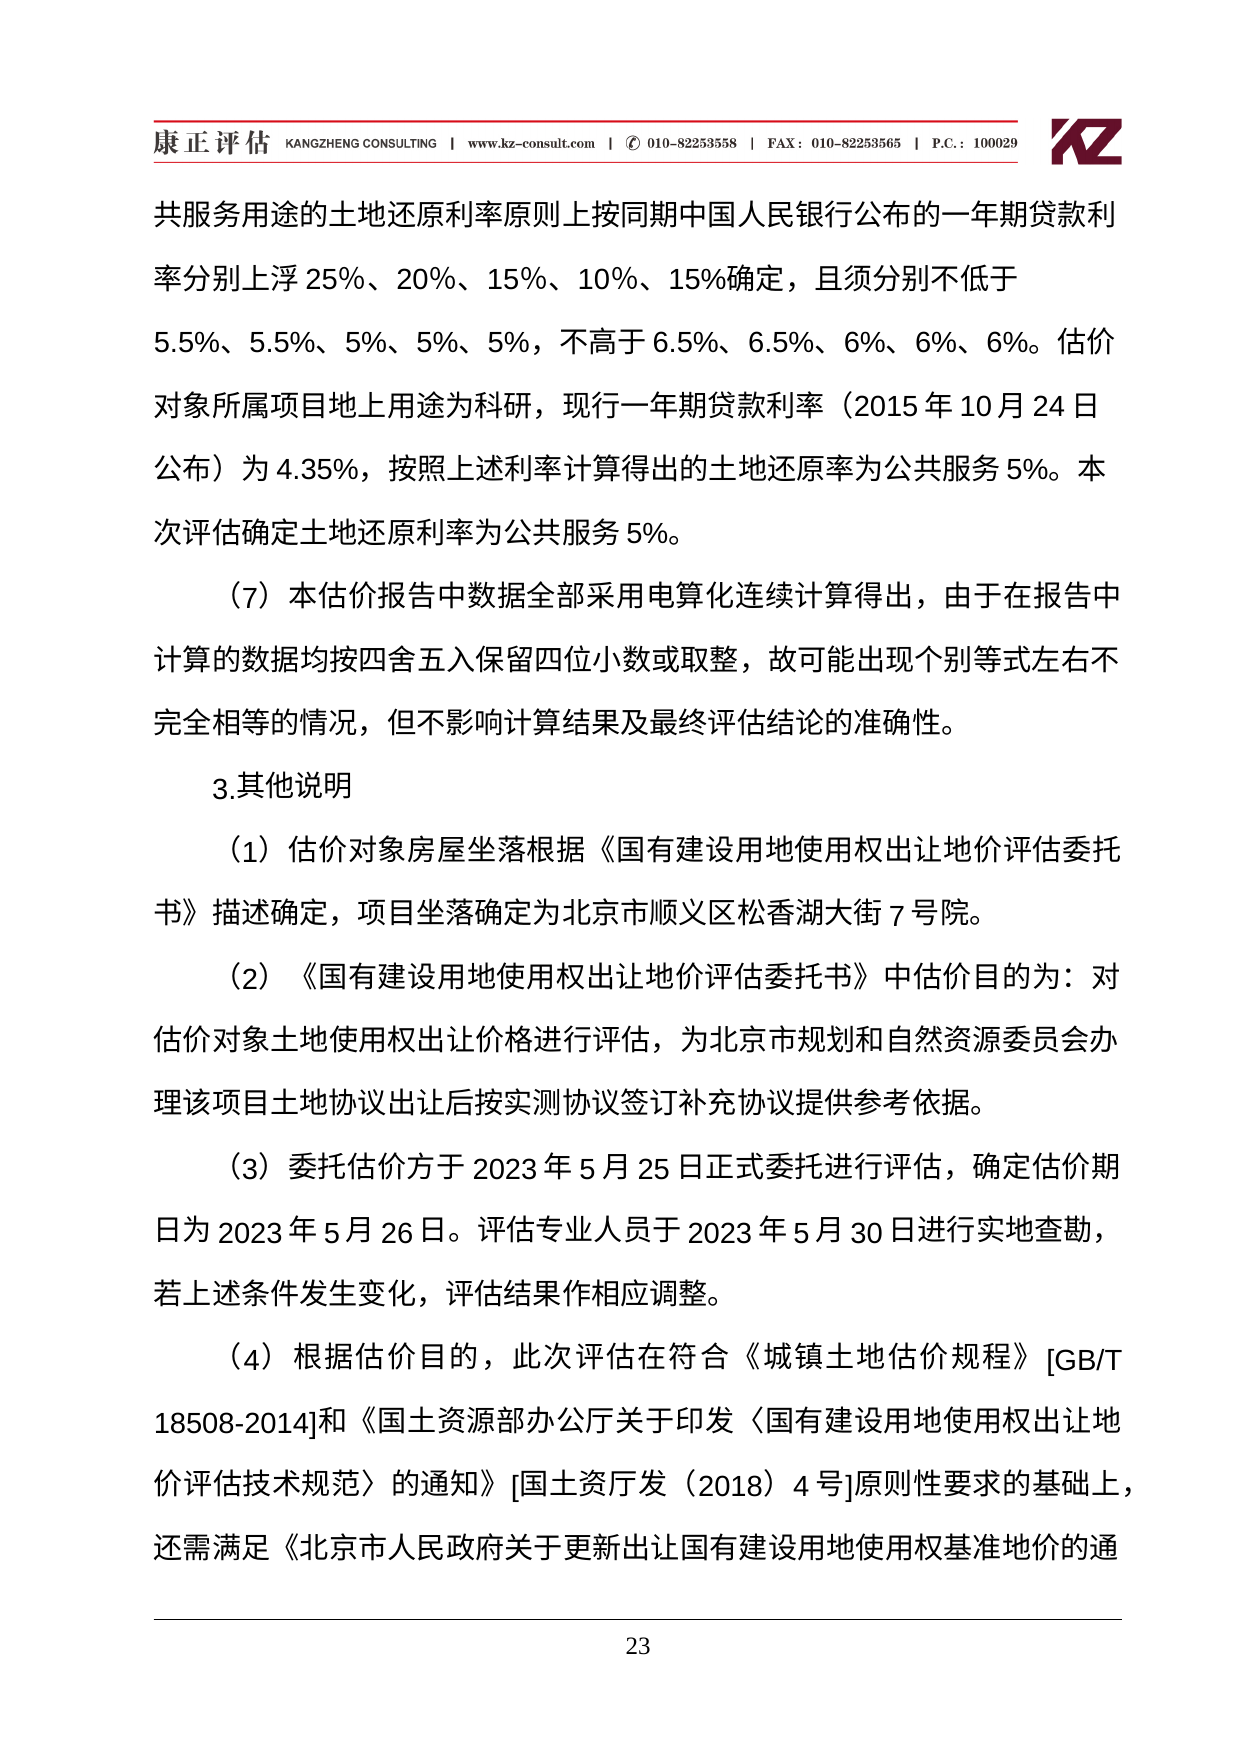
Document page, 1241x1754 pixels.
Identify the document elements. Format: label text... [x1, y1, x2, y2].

text 3.其他说明 [153, 763, 1122, 805]
text （1）估价对象房屋坐落根据《国有建设用地使用权出让地价评估委托书》描述确定，项目坐落确定为北京市顺义区松香湖大街7号院。 [153, 826, 1122, 932]
picture [153, 118, 1122, 165]
text （7）本估价报告中数据全部采用电算化连续计算得出，由于在报告中计算的数据均按四舍五入保留四位小数或取整，故可能出现个别等式左右不完全相等的情况，但不影响计算结果及最终评估结论的准确性。 [153, 573, 1122, 742]
text （2）《国有建设用地使用权出让地价评估委托书》中估价目的为：对估价对象土地使用权出让价格进行评估，为北京市规划和自然资源委员会办理该项目土地协议出让后按实测协议签订补充协议提供参考依据。 [153, 953, 1122, 1122]
text （3）委托估价方于2023年5月25日正式委托进行评估，确定估价期日为2023年5月26日。评估专业人员于2023年5月30日进行实地查勘，若上述条件发生变化，评估结果作相应调整。 [153, 1143, 1122, 1313]
